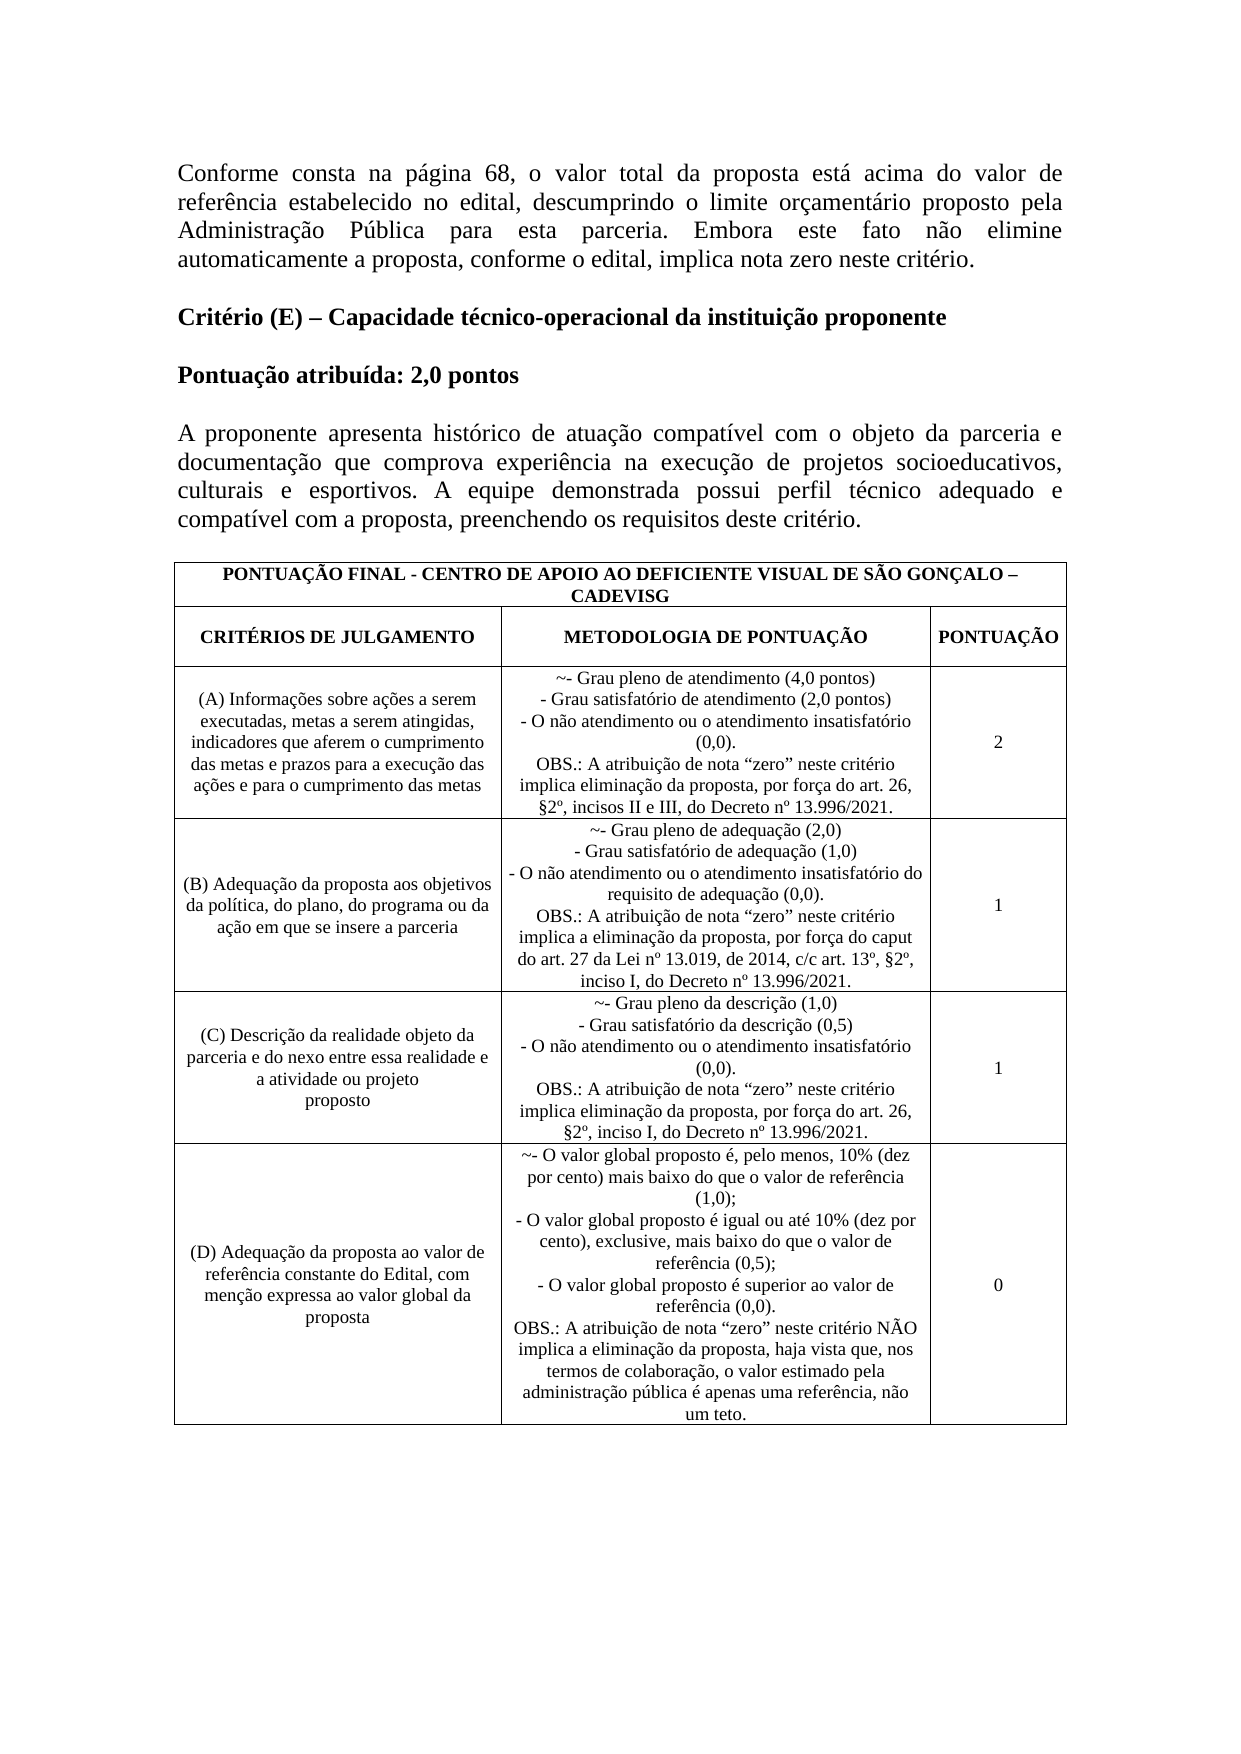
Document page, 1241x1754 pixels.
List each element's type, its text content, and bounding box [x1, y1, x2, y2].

text Critério (E) – Capacidade técnico-operacional da instituição proponente [177, 302, 1063, 331]
table_cell (C) Descrição da realidade objeto da parceria e do nexo entre essa realidade e a atividade ou projeto proposto [175, 992, 501, 1143]
table_cell 0 [931, 1144, 1066, 1424]
table_cell (B) Adequação da proposta aos objetivos da política, do plano, do programa ou da ação em que se insere a parceria [175, 819, 501, 991]
table_cell (A) Informações sobre ações a serem executadas, metas a serem atingidas, indicadores que aferem o cumprimento das metas e prazos para a execução das ações e para o cumprimento das metas [175, 667, 501, 817]
table_cell ~- Grau pleno de adequação (2,0) - Grau satisfatório de adequação (1,0) - O não atendimento ou o atendimento insatisfatório do requisito de adequação (0,0). OBS.: A atribuição de nota “zero” neste critério implica a eliminação da proposta, por força do caput do art. 27 da Lei nº 13.019, de 2014, c/c art. 13º, §2º, inciso I, do Decreto nº 13.996/2021. [502, 819, 930, 991]
text Pontuação atribuída: 2,0 pontos [177, 360, 1063, 389]
table_cell CRITÉRIOS DE JULGAMENTO [175, 607, 501, 666]
text A proponente apresenta histórico de atuação compatível com o objeto da parceria e documentação que comprova experiência na execução de projetos socioeducativos, culturais e esportivos. A equipe demonstrada possui perfil técnico adequado e compatível com a proposta, preenchendo os requisitos deste critério. [177, 418, 1063, 533]
table_cell ~- O valor global proposto é, pelo menos, 10% (dez por cento) mais baixo do que o valor de referência (1,0); - O valor global proposto é igual ou até 10% (dez por cento), exclusive, mais baixo do que o valor de referência (0,5); - O valor global proposto é superior ao valor de referência (0,0). OBS.: A atribuição de nota “zero” neste critério NÃO implica a eliminação da proposta, haja vista que, nos termos de colaboração, o valor estimado pela administração pública é apenas uma referência, não um teto. [502, 1144, 930, 1424]
table_cell (D) Adequação da proposta ao valor de referência constante do Edital, com menção expressa ao valor global da proposta [175, 1144, 501, 1424]
table_cell PONTUAÇÃO [931, 607, 1066, 666]
table_cell METODOLOGIA DE PONTUAÇÃO [502, 607, 930, 666]
table_cell 1 [931, 819, 1066, 991]
text Conforme consta na página 68, o valor total da proposta está acima do valor de referência estabelecido no edital, descumprindo o limite orçamentário proposto pela Administração Pública para esta parceria. Embora este fato não elimine automaticamente a proposta, conforme o edital, implica nota zero neste critério. [177, 158, 1063, 273]
table_cell 1 [931, 992, 1066, 1143]
table_cell 2 [931, 667, 1066, 817]
table_header PONTUAÇÃO FINAL - CENTRO DE APOIO AO DEFICIENTE VISUAL DE SÃO GONÇALO – CADEVISG [175, 563, 1066, 606]
table_cell ~- Grau pleno da descrição (1,0) - Grau satisfatório da descrição (0,5) - O não atendimento ou o atendimento insatisfatório (0,0). OBS.: A atribuição de nota “zero” neste critério implica eliminação da proposta, por força do art. 26, §2º, inciso I, do Decreto nº 13.996/2021. [502, 992, 930, 1143]
table_cell ~- Grau pleno de atendimento (4,0 pontos) - Grau satisfatório de atendimento (2,0 pontos) - O não atendimento ou o atendimento insatisfatório (0,0). OBS.: A atribuição de nota “zero” neste critério implica eliminação da proposta, por força do art. 26, §2º, incisos II e III, do Decreto nº 13.996/2021. [502, 667, 930, 817]
